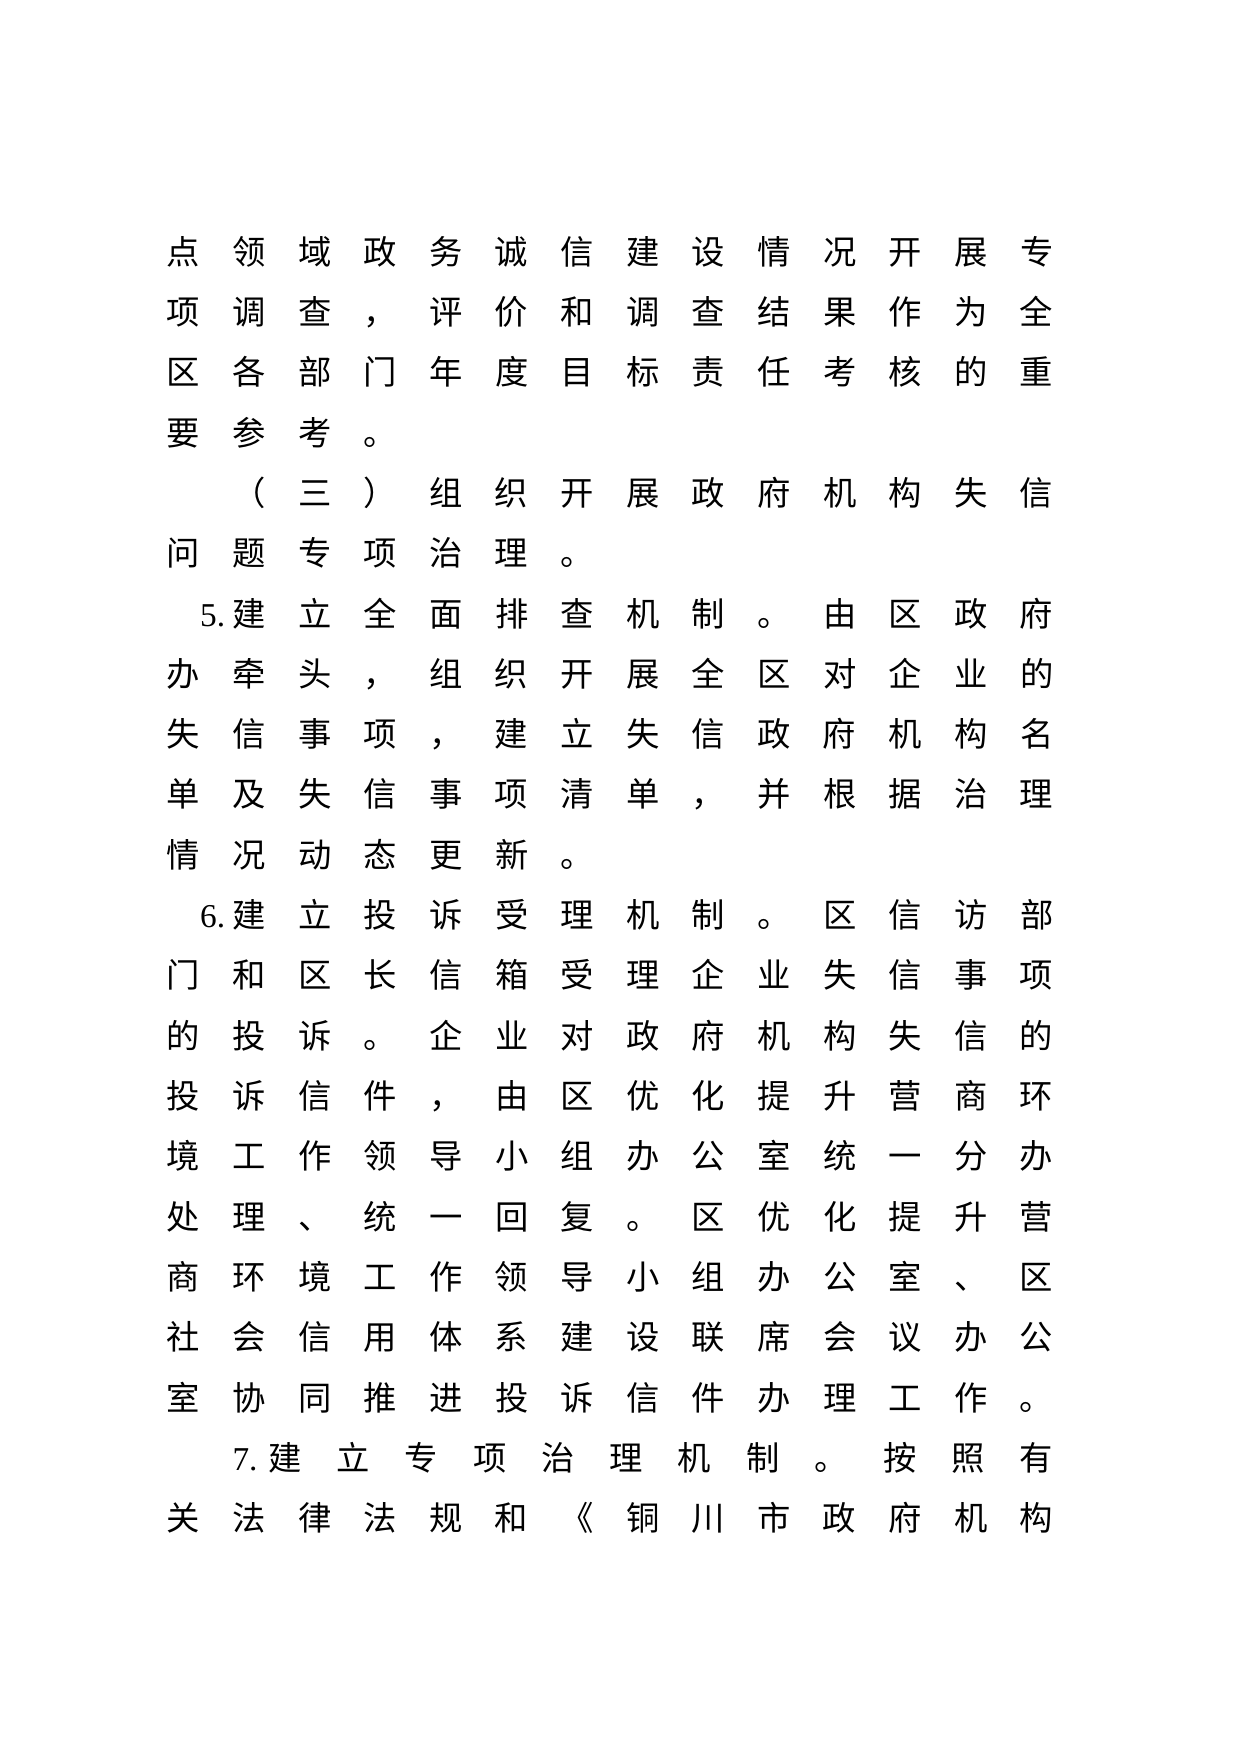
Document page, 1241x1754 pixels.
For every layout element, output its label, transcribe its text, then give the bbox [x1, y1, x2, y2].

text （三）组织开展政府机构失信问题专项治理。 [167, 461, 1085, 581]
text 5.建立全面排查机制。由区政府办牵头，组织开展全区对企业的失信事项，建立失信政府机构名单及失信事项清单，并根据治理情况动态更新。 [167, 581, 1085, 883]
text 6.建立投诉受理机制。区信访部门和区长信箱受理企业失信事项的投诉。企业对政府机构失信的投诉信件，由区优化提升营商环境工作领导小组办公室统一分办处理、统一回复。区优化提升营商环境工作领导小组办公室、区社会信用体系建设联席会议办公室协同推进投诉信件办理工作。 [167, 883, 1085, 1426]
